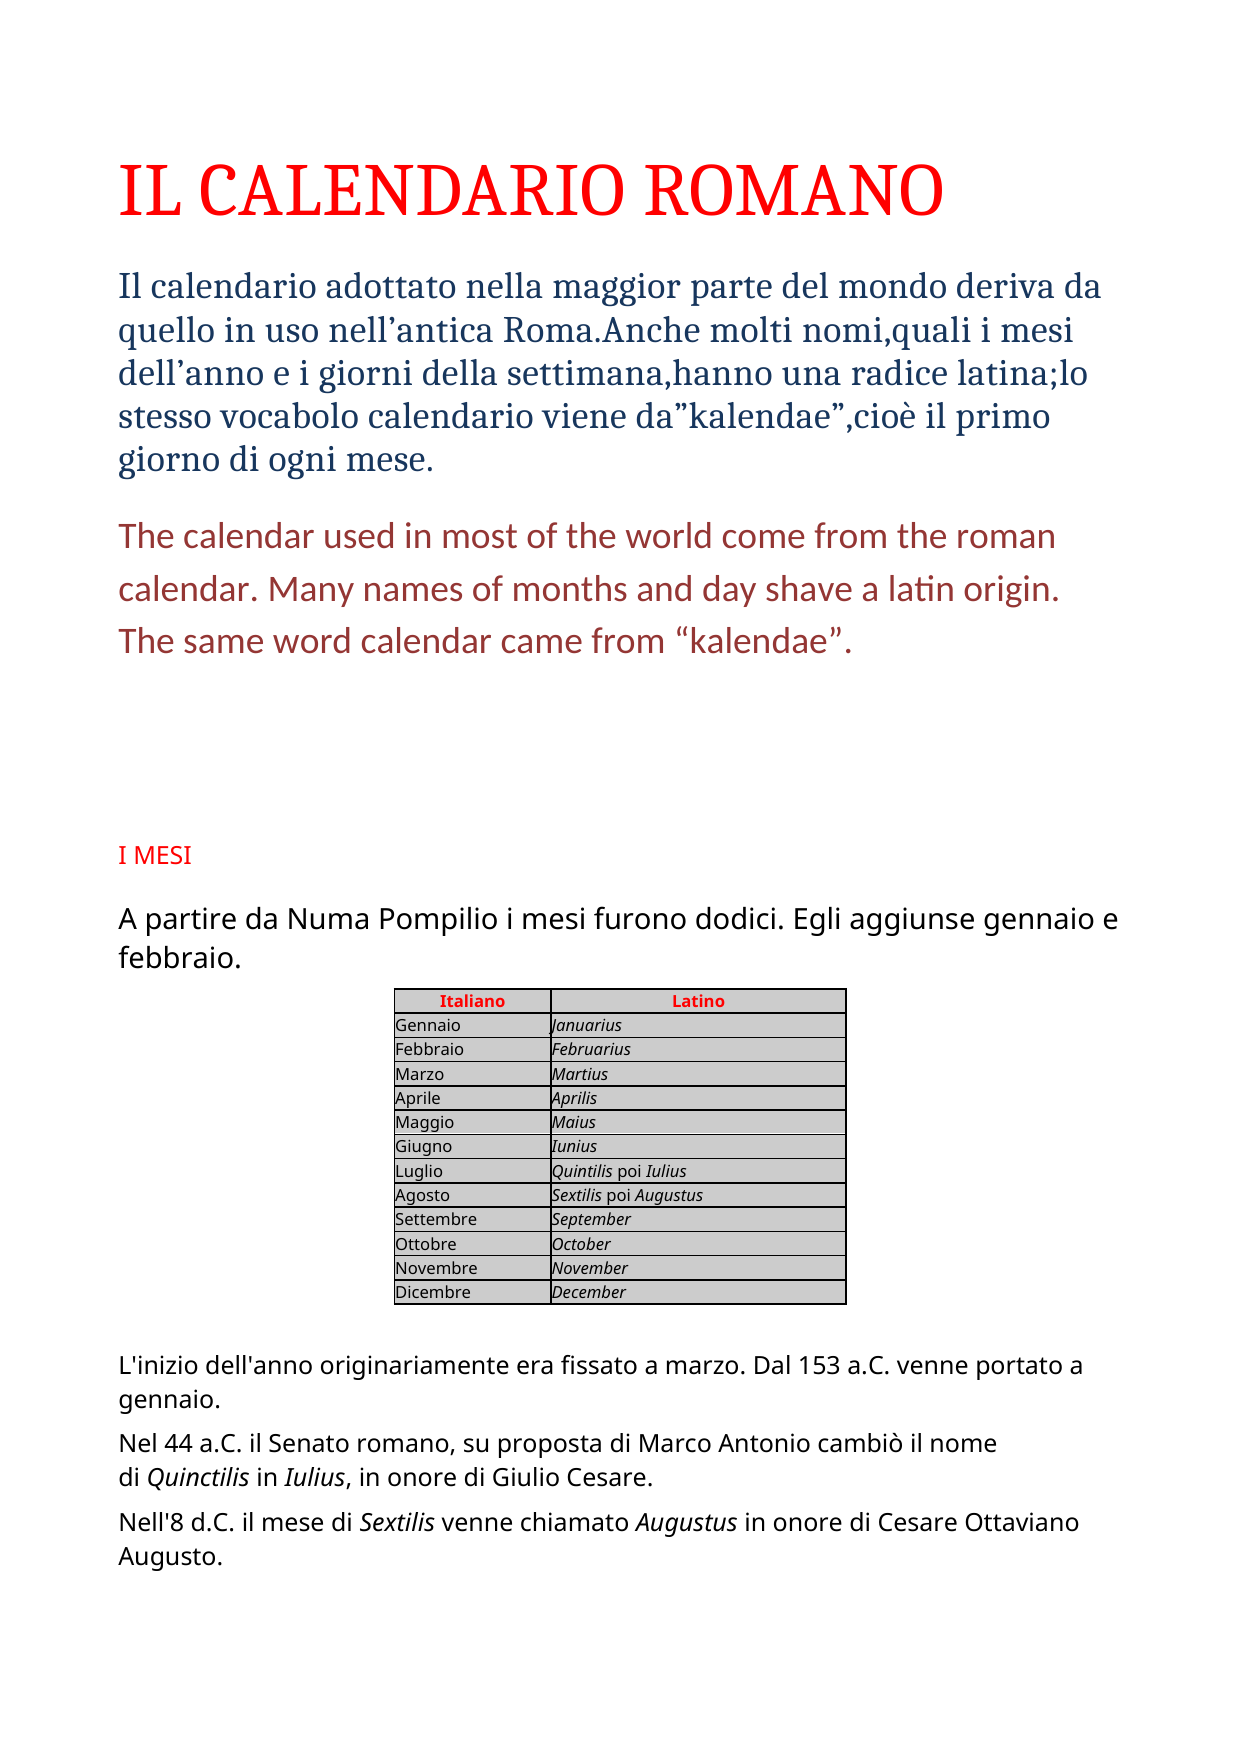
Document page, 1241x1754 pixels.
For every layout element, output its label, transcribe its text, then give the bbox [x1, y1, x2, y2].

table_cell Januarius [552, 1014, 845, 1036]
table_cell November [552, 1256, 845, 1279]
table_cell Aprilis [552, 1087, 845, 1109]
text Nel 44 a.C. il Senato romano, su proposta di Marco Antonio cambiò il nome di Quinctilis in Iulius, in onore di Giulio Cesare. [118, 1426, 1122, 1494]
table_cell Febbraio [395, 1038, 550, 1061]
table_cell Ottobre [395, 1232, 550, 1255]
table_cell Settembre [395, 1208, 550, 1231]
table_cell Quintilis poi Iulius [552, 1159, 845, 1182]
table_cell Novembre [395, 1256, 550, 1279]
table_cell October [552, 1232, 845, 1255]
text IL CALENDARIO ROMANO [118, 148, 1122, 234]
table_cell Marzo [395, 1062, 550, 1085]
table_cell Dicembre [395, 1281, 550, 1303]
text A partire da Numa Pompilio i mesi furono dodici. Egli aggiunse gennaio e febbraio. [118, 898, 1122, 977]
table_cell Martius [552, 1062, 845, 1085]
text Nell'8 d.C. il mese di Sextilis venne chiamato Augustus in onore di Cesare Ottaviano Augusto. [118, 1504, 1122, 1572]
table_cell Gennaio [395, 1014, 550, 1036]
table_cell Iunius [552, 1135, 845, 1158]
table_cell Maggio [395, 1111, 550, 1133]
table_cell Luglio [395, 1159, 550, 1182]
table_header Italiano [395, 990, 550, 1012]
text I MESI [118, 838, 1122, 872]
table_cell Giugno [395, 1135, 550, 1158]
table_cell Februarius [552, 1038, 845, 1061]
table_cell Maius [552, 1111, 845, 1133]
text Il calendario adottato nella maggior parte del mondo deriva da quello in uso nell’antica Roma.Anche molti nomi,quali i mesi dell’anno e i giorni della settimana,hanno una radice latina;lo stesso vocabolo calendario viene da”kalendae”,cioè il primo giorno di ogni mese. [118, 265, 1122, 481]
table_cell Sextilis poi Augustus [552, 1184, 845, 1206]
text L'inizio dell'anno originariamente era fissato a marzo. Dal 153 a.C. venne portato a gennaio. [118, 1347, 1122, 1415]
table_cell December [552, 1281, 845, 1303]
table_cell Aprile [395, 1087, 550, 1109]
table_header Latino [552, 990, 845, 1012]
text The calendar used in most of the world come from the roman calendar. Many names of months and day shave a latin origin. The same word calendar came from “kalendae”. [118, 512, 1122, 663]
table_cell September [552, 1208, 845, 1231]
table_cell Agosto [395, 1184, 550, 1206]
